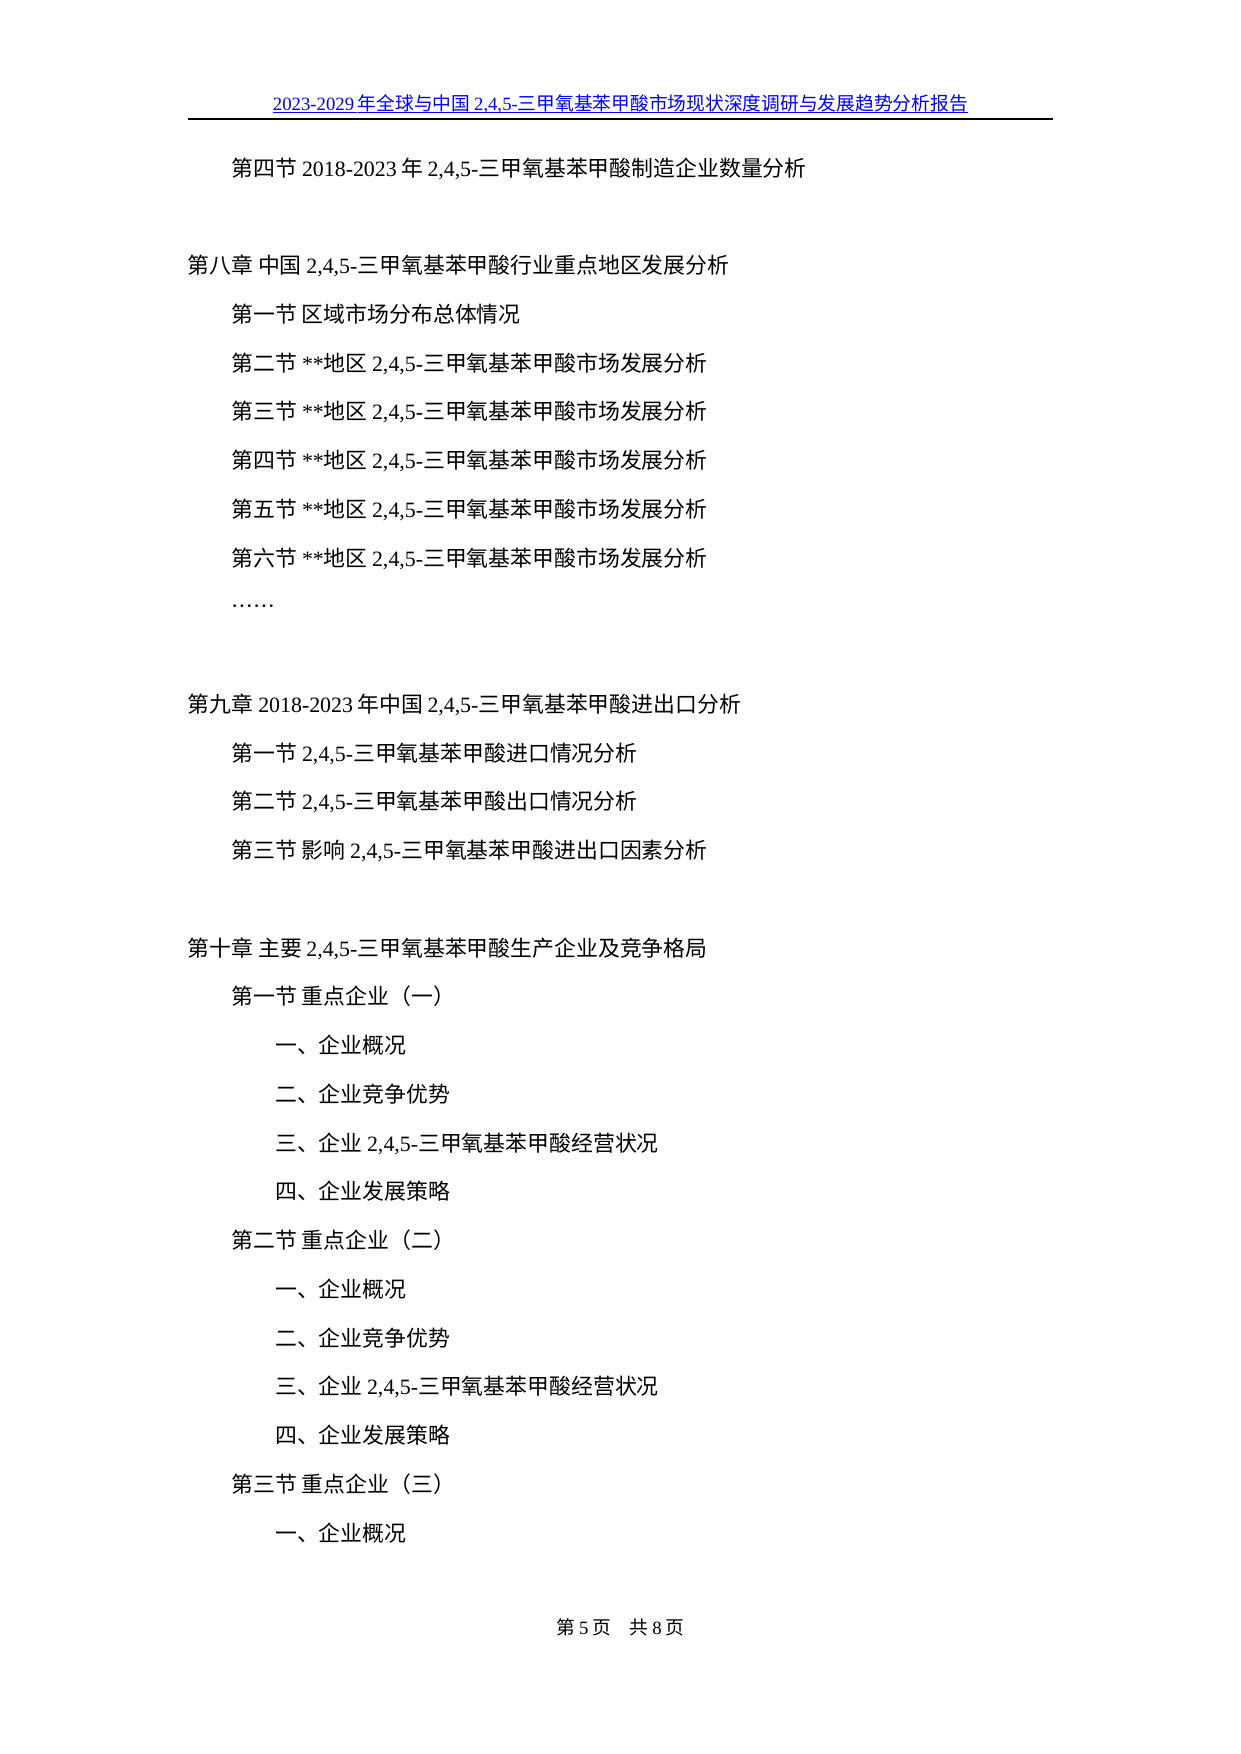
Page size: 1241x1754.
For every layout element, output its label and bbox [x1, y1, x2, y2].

text [187, 150, 1053, 1548]
